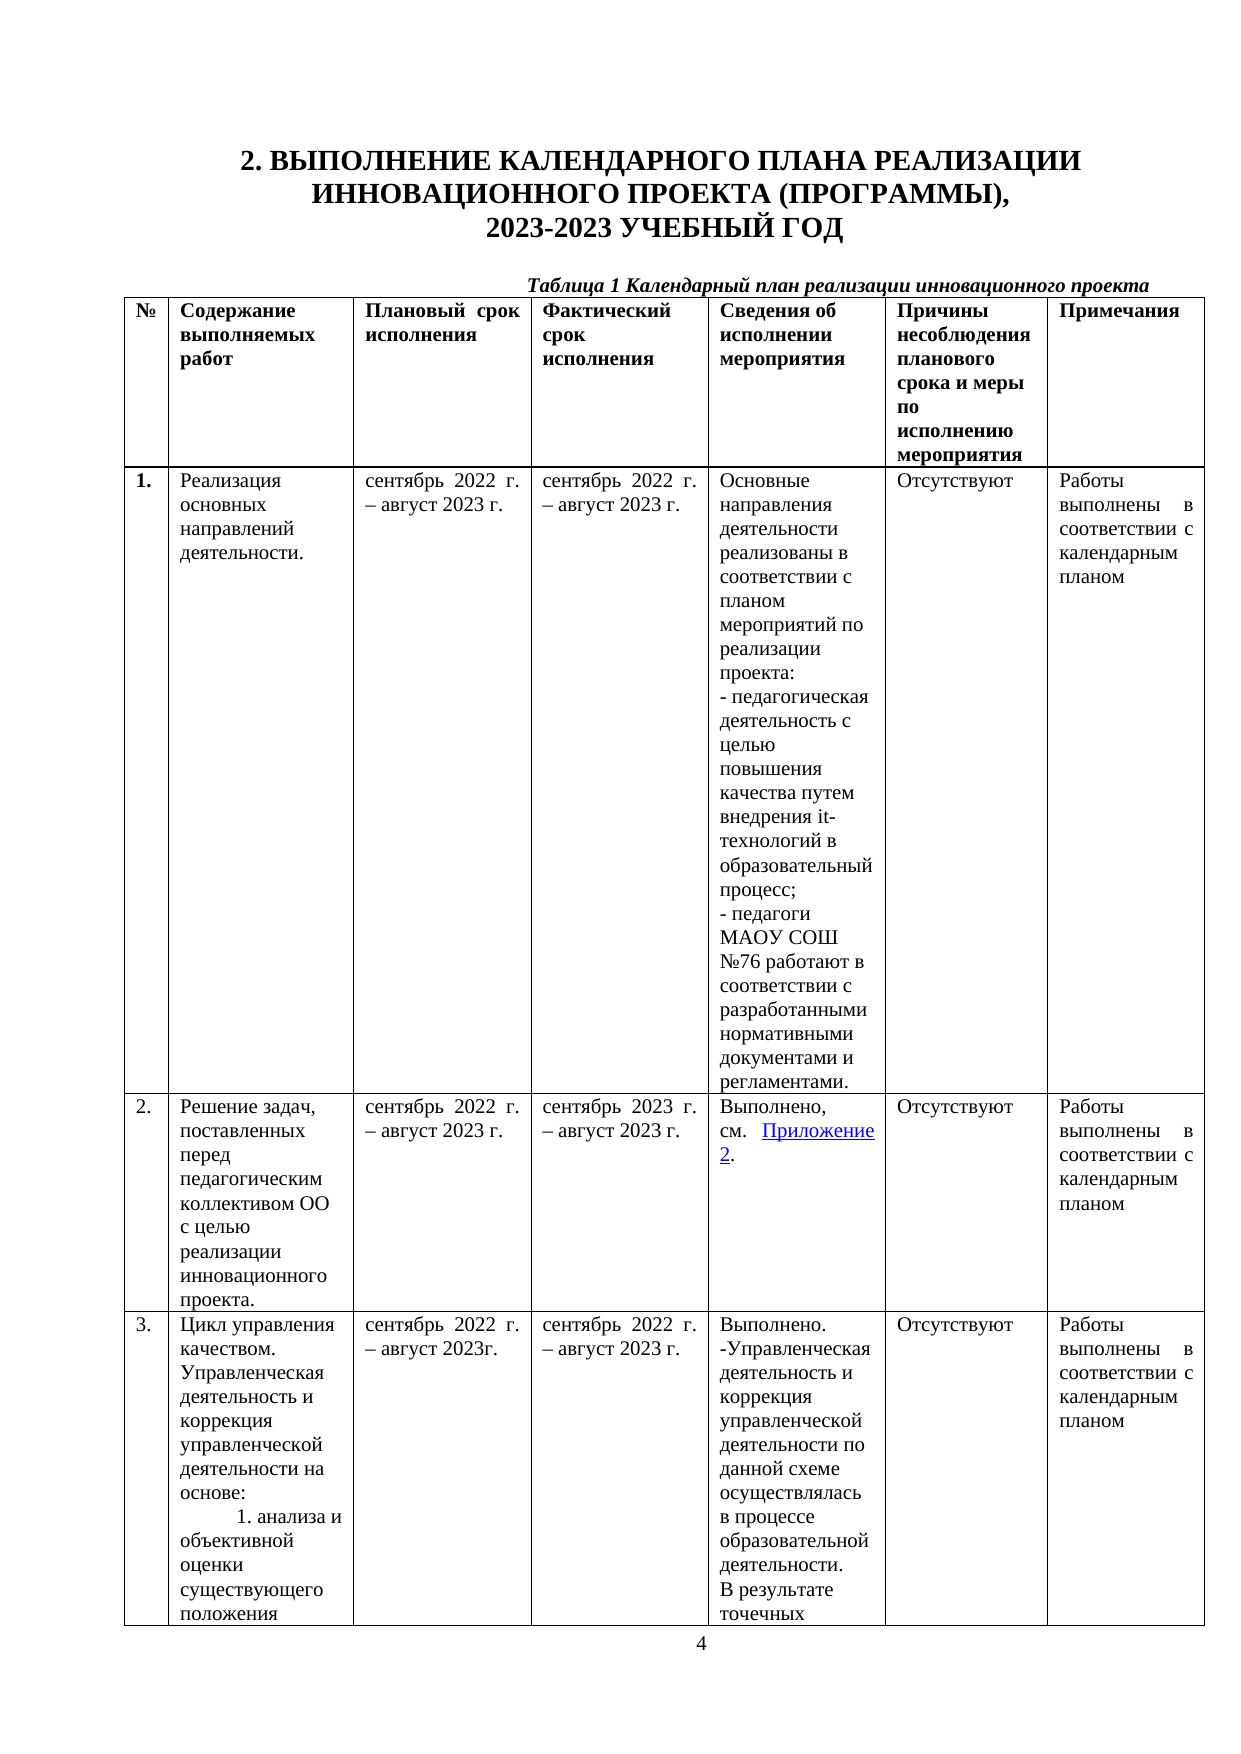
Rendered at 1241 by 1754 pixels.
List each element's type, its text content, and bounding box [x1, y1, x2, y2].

table_header Сведения об исполнении мероприятия [709, 298, 885, 466]
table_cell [1048, 1312, 1204, 1624]
table_cell Работы выполнены в соответствии с календарным планом [1048, 1094, 1204, 1311]
table_header № [125, 298, 168, 466]
table_cell [125, 1312, 168, 1624]
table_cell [709, 1312, 885, 1624]
table_header Фактический срок исполнения [532, 298, 708, 466]
table_cell Отсутствуют [886, 1312, 1047, 1624]
table_header Содержание выполняемых работ [169, 298, 353, 466]
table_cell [354, 1312, 531, 1624]
table_header Причины несоблюдения планового срока и меры по исполнению мероприятия [886, 298, 1047, 466]
table_cell Отсутствуют [886, 468, 1047, 1093]
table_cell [532, 1312, 708, 1624]
table_cell Отсутствуют [886, 1094, 1047, 1311]
table_cell Реализация основных направлений деятельности. [169, 468, 353, 1093]
table_cell Выполнено, см. Приложение 2. [709, 1094, 885, 1311]
text Таблица 1 Календарный план реализации инновационного проекта [177, 273, 1152, 297]
table_cell сентябрь 2023 г. – август 2023 г. [532, 1094, 708, 1311]
table_cell сентябрь 2022 г. – август 2023 г. [532, 468, 708, 1093]
table_cell [125, 1094, 168, 1311]
table_cell Основные направления деятельности реализованы в соответствии с планом мероприятий по реализации проекта: - педагогическая деятельность с целью повышения качества путем внедрения it-технологий в образовательный процесс; - педагоги МАОУ СОШ №76 работают в соответствии с разработанными нормативными документами и регламентами. [709, 468, 885, 1093]
text 2. ВЫПОЛНЕНИЕ КАЛЕНДАРНОГО ПЛАНА РЕАЛИЗАЦИИ ИННОВАЦИОННОГО ПРОЕКТА (ПРОГРАММЫ), 2023-2023 УЧЕБНЫЙ ГОД [177, 143, 1152, 244]
table_cell Работы выполнены в соответствии с календарным планом [1048, 468, 1204, 1093]
table_cell Решение задач, поставленных перед педагогическим коллективом ОО с целью реализации инновационного проекта. [169, 1094, 353, 1311]
table_header Примечания [1048, 298, 1204, 466]
table_cell сентябрь 2022 г. – август 2023 г. [354, 1094, 531, 1311]
table_header Плановый срок исполнения [354, 298, 531, 466]
table_cell сентябрь 2022 г. – август 2023 г. [354, 468, 531, 1093]
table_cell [169, 1312, 353, 1624]
table_cell [125, 468, 168, 1093]
